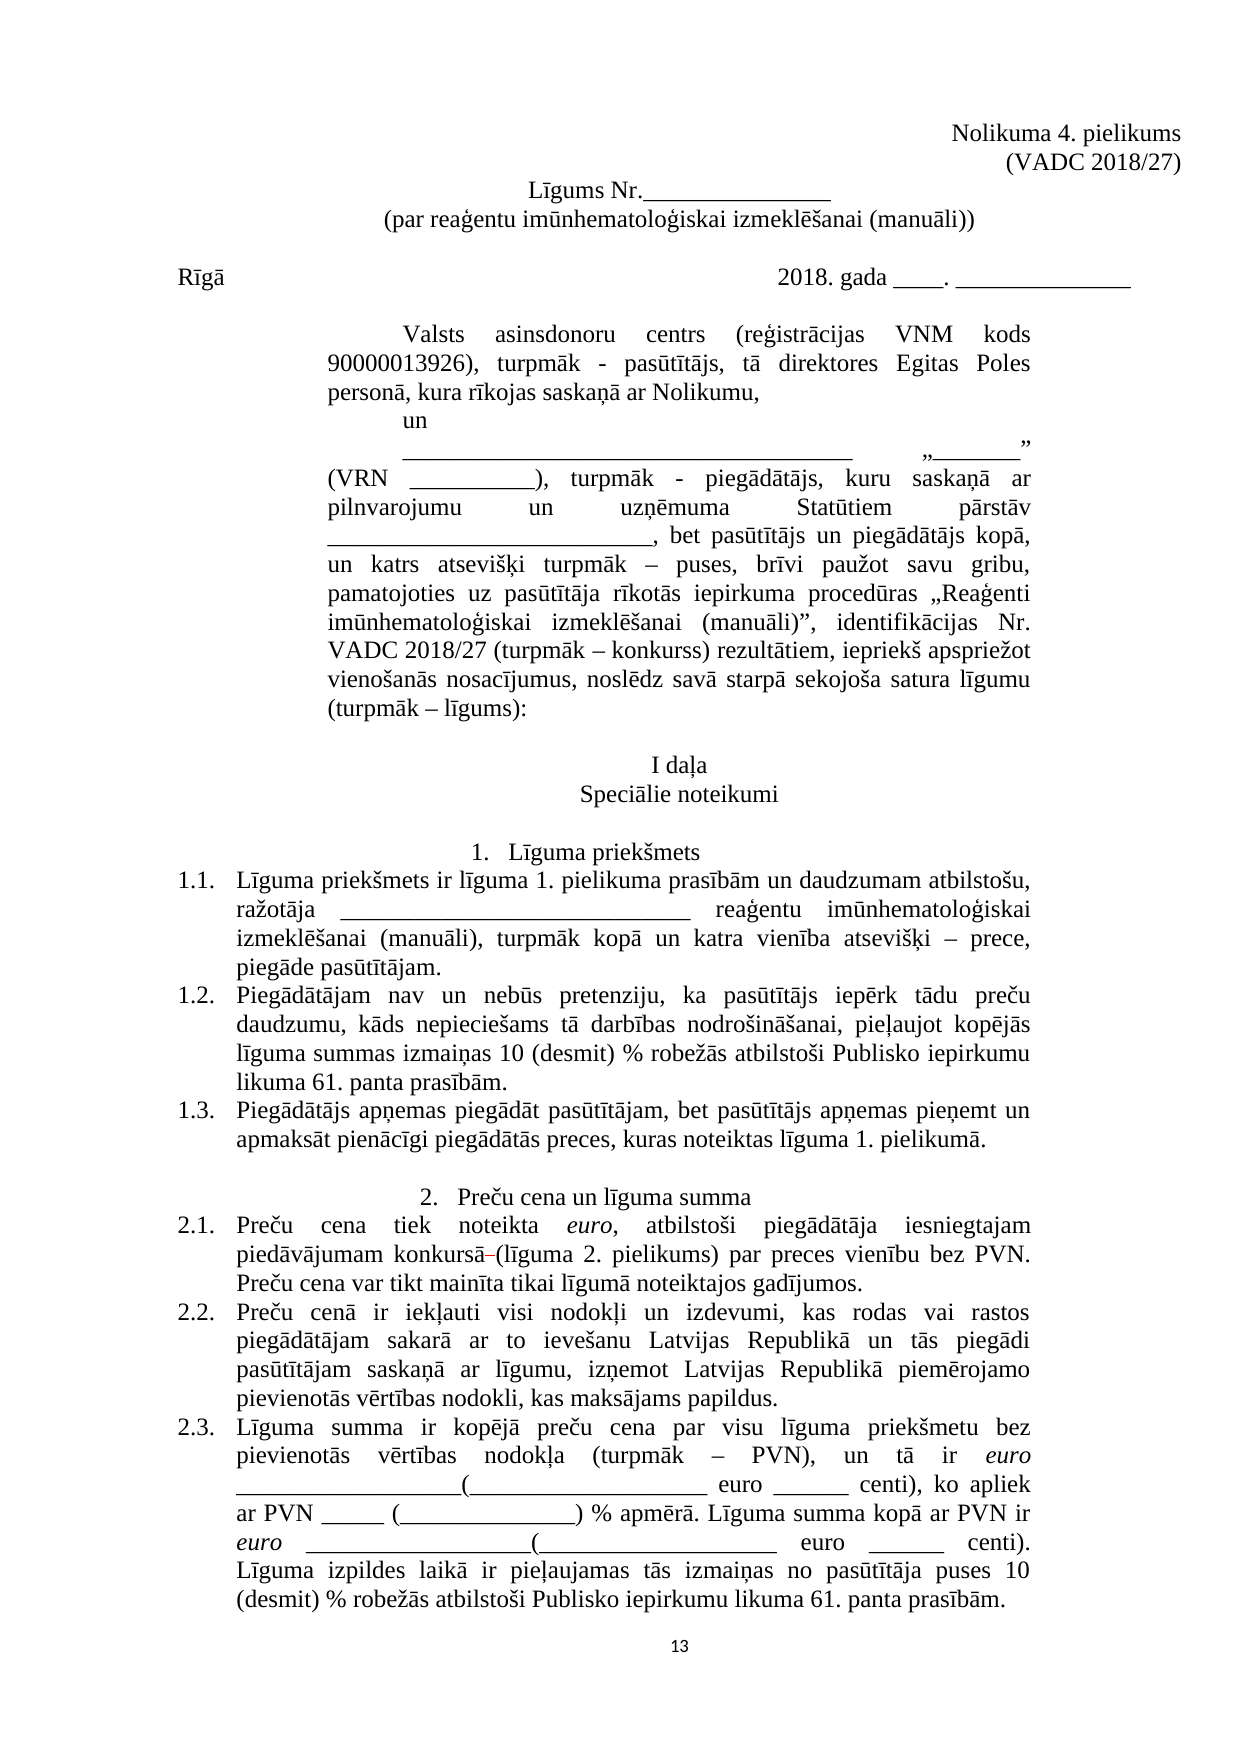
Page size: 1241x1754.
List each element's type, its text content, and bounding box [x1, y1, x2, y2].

text Nolikuma 4. pielikums [177, 118, 1181, 147]
list Preču cena tiek noteikta euro, atbilstoši piegādātāja iesniegtajam piedāvājumam konkursā (līguma 2. pielikums) par preces vienību bez PVN. Preču cena var tikt mainīta tikai līgumā noteiktajos gadījumos. [177, 1211, 1031, 1297]
text ____________________________________ „_______” (VRN __________), turpmāk - piegādātājs, kuru saskaņā ar pilnvarojumu un uzņēmuma Statūtiem pārstāv __________________________, bet pasūtītājs un piegādātājs kopā, un katrs atsevišķi turpmāk – puses, brīvi paužot savu gribu, pamatojoties uz pasūtītāja rīkotās iepirkuma procedūras „Reaģenti imūnhematoloģiskai izmeklēšanai (manuāli)”, identifikācijas Nr. VADC 2018/27 (turpmāk – konkurss) rezultātiem, iepriekš apspriežot vienošanās nosacījumus, noslēdz savā starpā sekojoša satura līgumu (turpmāk – līgums): [327, 434, 1031, 722]
text (VADC 2018/27) [177, 147, 1181, 176]
text Valsts asinsdonoru centrs (reģistrācijas VNM kods 90000013926), turpmāk - pasūtītājs, tā direktores Egitas Poles personā, kura rīkojas saskaņā ar Nolikumu, [327, 319, 1031, 406]
list Preču cena un līguma summa [140, 1182, 1031, 1211]
list Līguma priekšmets ir līguma 1. pielikuma prasībām un daudzumam atbilstošu, ražotāja ____________________________ reaģentu imūnhematoloģiskai izmeklēšanai (manuāli), turpmāk kopā un katra vienība atsevišķi – prece, piegāde pasūtītājam. [177, 866, 1031, 981]
text Speciālie noteikumi [177, 779, 1181, 808]
text un [327, 406, 1031, 434]
text Rīgā 2018. gada ____. ______________ [177, 262, 1181, 291]
text Līgums Nr._______________ [177, 176, 1181, 204]
list Preču cenā ir iekļauti visi nodokļi un izdevumi, kas rodas vai rastos piegādātājam sakarā ar to ievešanu Latvijas Republikā un tās piegādi pasūtītājam saskaņā ar līgumu, izņemot Latvijas Republikā piemērojamo pievienotās vērtības nodokli, kas maksājams papildus. [177, 1297, 1031, 1412]
list Piegādātājam nav un nebūs pretenziju, ka pasūtītājs iepērk tādu preču daudzumu, kāds nepieciešams tā darbības nodrošināšanai, pieļaujot kopējās līguma summas izmaiņas 10 (desmit) % robežās atbilstoši Publisko iepirkumu likuma 61. panta prasībām. [177, 981, 1031, 1096]
list Līguma summa ir kopējā preču cena par visu līguma priekšmetu bez pievienotās vērtības nodokļa (turpmāk – PVN), un tā ir euro __________________(___________________ euro ______ centi), ko apliek ar PVN _____ (______________) % apmērā. Līguma summa kopā ar PVN ir euro __________________(___________________ euro ______ centi). Līguma izpildes laikā ir pieļaujamas tās izmaiņas no pasūtītāja puses 10 (desmit) % robežās atbilstoši Publisko iepirkumu likuma 61. panta prasībām. [177, 1412, 1031, 1613]
list Piegādātājs apņemas piegādāt pasūtītājam, bet pasūtītājs apņemas pieņemt un apmaksāt pienācīgi piegādātās preces, kuras noteiktas līguma 1. pielikumā. [177, 1096, 1031, 1153]
text I daļa [177, 751, 1181, 779]
text (par reaģentu imūnhematoloģiskai izmeklēšanai (manuāli)) [177, 204, 1181, 233]
list Līguma priekšmets [140, 837, 1031, 866]
